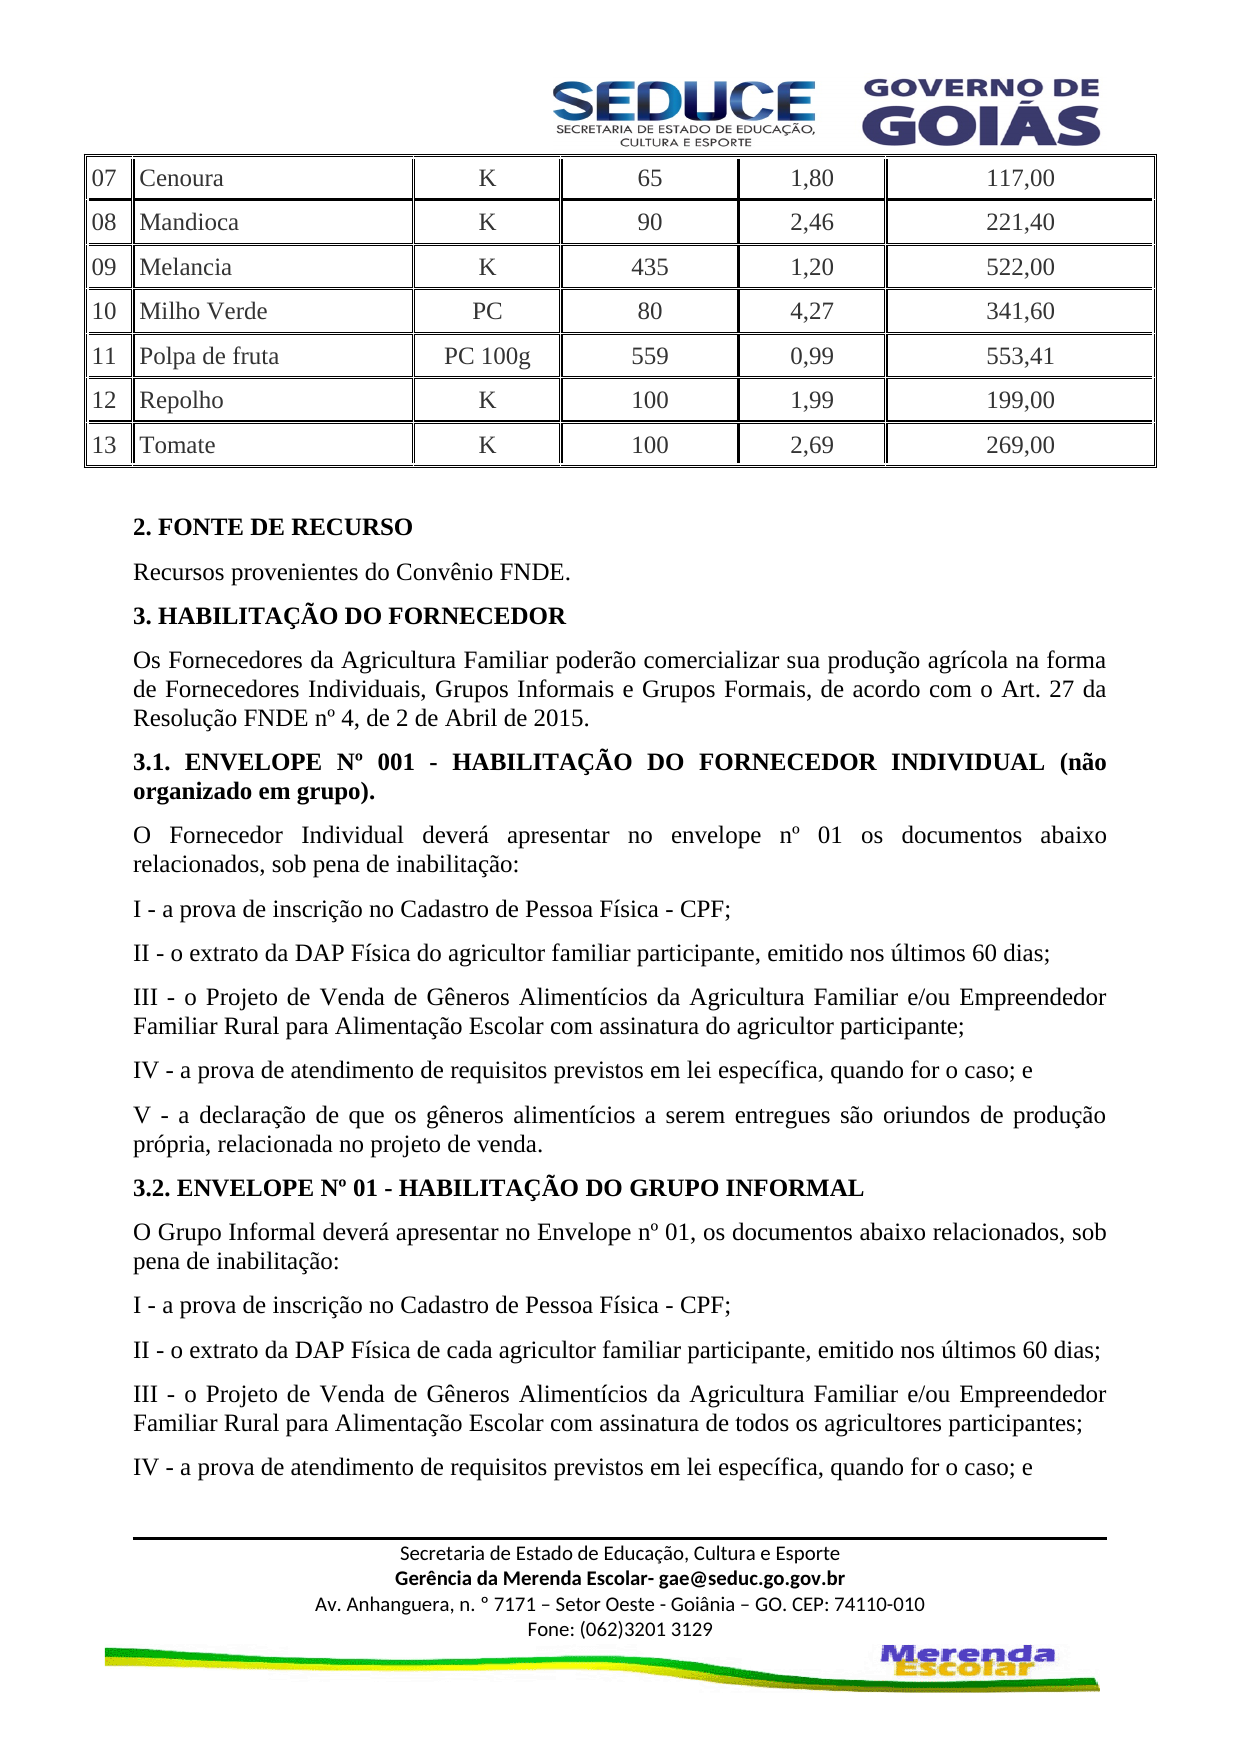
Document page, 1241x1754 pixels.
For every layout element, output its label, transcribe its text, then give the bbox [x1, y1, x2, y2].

table_cell 221,40 [888, 198, 1155, 242]
table_cell Repolho [135, 379, 412, 420]
table_cell 341,60 [886, 287, 1155, 331]
table_cell PC 100g [415, 335, 559, 376]
text O Grupo Informal deverá apresentar no Envelope nº 01, os documentos abaixo relacionados, sob pena de inabilitação: [133, 1217, 1107, 1275]
table_cell 117,00 [886, 157, 1154, 198]
text II - o extrato da DAP Física de cada agricultor familiar participante, emitido nos últimos 60 dias; [133, 1335, 1107, 1364]
table_cell 100 [561, 424, 738, 465]
table_cell 11 [87, 331, 131, 376]
table_cell 12 [85, 376, 133, 420]
picture [552, 73, 1108, 154]
table_cell 522,00 [888, 243, 1154, 287]
table_cell 435 [563, 246, 737, 287]
text 3. HABILITAÇÃO DO FORNECEDOR [133, 601, 1107, 630]
text I - a prova de inscrição no Cadastro de Pessoa Física - CPF; [133, 1291, 1107, 1319]
table_cell 1,99 [740, 379, 884, 420]
table_cell 13 [87, 420, 133, 465]
table_cell K [415, 379, 559, 420]
table_cell 2,46 [740, 201, 884, 242]
table_cell PC [415, 290, 559, 331]
text 3.2. ENVELOPE Nº 01 - HABILITAÇÃO DO GRUPO INFORMAL [133, 1173, 1107, 1202]
table_cell 559 [563, 335, 737, 376]
text 2. FONTE DE RECURSO [133, 512, 1107, 541]
text III - o Projeto de Venda de Gêneros Alimentícios da Agricultura Familiar e/ou Empreendedor Familiar Rural para Alimentação Escolar com assinatura do agricultor participante; [133, 982, 1107, 1040]
text I - a prova de inscrição no Cadastro de Pessoa Física - CPF; [133, 894, 1107, 922]
text II - o extrato da DAP Física do agricultor familiar participante, emitido nos últimos 60 dias; [133, 938, 1107, 967]
table_cell K [414, 155, 561, 198]
table_cell K [415, 201, 559, 242]
table_cell 09 [87, 243, 131, 287]
text Recursos provenientes do Convênio FNDE. [133, 557, 1107, 586]
table_cell 1,80 [738, 155, 886, 198]
table_cell 07 [87, 155, 133, 198]
table_cell 2,69 [738, 420, 886, 465]
text III - o Projeto de Venda de Gêneros Alimentícios da Agricultura Familiar e/ou Empreendedor Familiar Rural para Alimentação Escolar com assinatura de todos os agricultores participantes; [133, 1379, 1107, 1437]
table_cell Polpa de fruta [135, 335, 412, 376]
table_cell 10 [85, 287, 133, 331]
text V - a declaração de que os gêneros alimentícios a serem entregues são oriundos de produção própria, relacionada no projeto de venda. [133, 1100, 1107, 1157]
text IV - a prova de atendimento de requisitos previstos em lei específica, quando for o caso; e [133, 1452, 1107, 1481]
text O Fornecedor Individual deverá apresentar no envelope nº 01 os documentos abaixo relacionados, sob pena de inabilitação: [133, 821, 1107, 878]
table_cell 4,27 [740, 290, 884, 331]
table_cell 553,41 [888, 331, 1154, 376]
table_cell Mandioca [135, 201, 412, 242]
table_cell 269,00 [886, 420, 1154, 465]
table_cell 1,20 [740, 246, 884, 287]
text IV - a prova de atendimento de requisitos previstos em lei específica, quando for o caso; e [133, 1056, 1107, 1084]
table_cell 199,00 [886, 376, 1155, 420]
table_cell 08 [85, 198, 131, 242]
table_cell 0,99 [740, 335, 884, 376]
table_cell Milho Verde [135, 290, 412, 331]
table_cell Tomate [133, 424, 413, 465]
text 3.1. ENVELOPE Nº 001 - HABILITAÇÃO DO FORNECEDOR INDIVIDUAL (não organizado em grupo). [133, 747, 1107, 805]
table_cell 80 [563, 290, 737, 331]
table_cell K [414, 420, 561, 465]
table_cell 100 [563, 379, 737, 420]
table_cell Melancia [135, 246, 412, 287]
table_cell 65 [561, 157, 738, 198]
table_cell Cenoura [133, 157, 413, 198]
text Os Fornecedores da Agricultura Familiar poderão comercializar sua produção agrícola na forma de Fornecedores Individuais, Grupos Informais e Grupos Formais, de acordo com o Art. 27 da Resolução FNDE nº 4, de 2 de Abril de 2015. [133, 646, 1107, 732]
table_cell 90 [563, 201, 737, 242]
table_cell K [415, 246, 559, 287]
